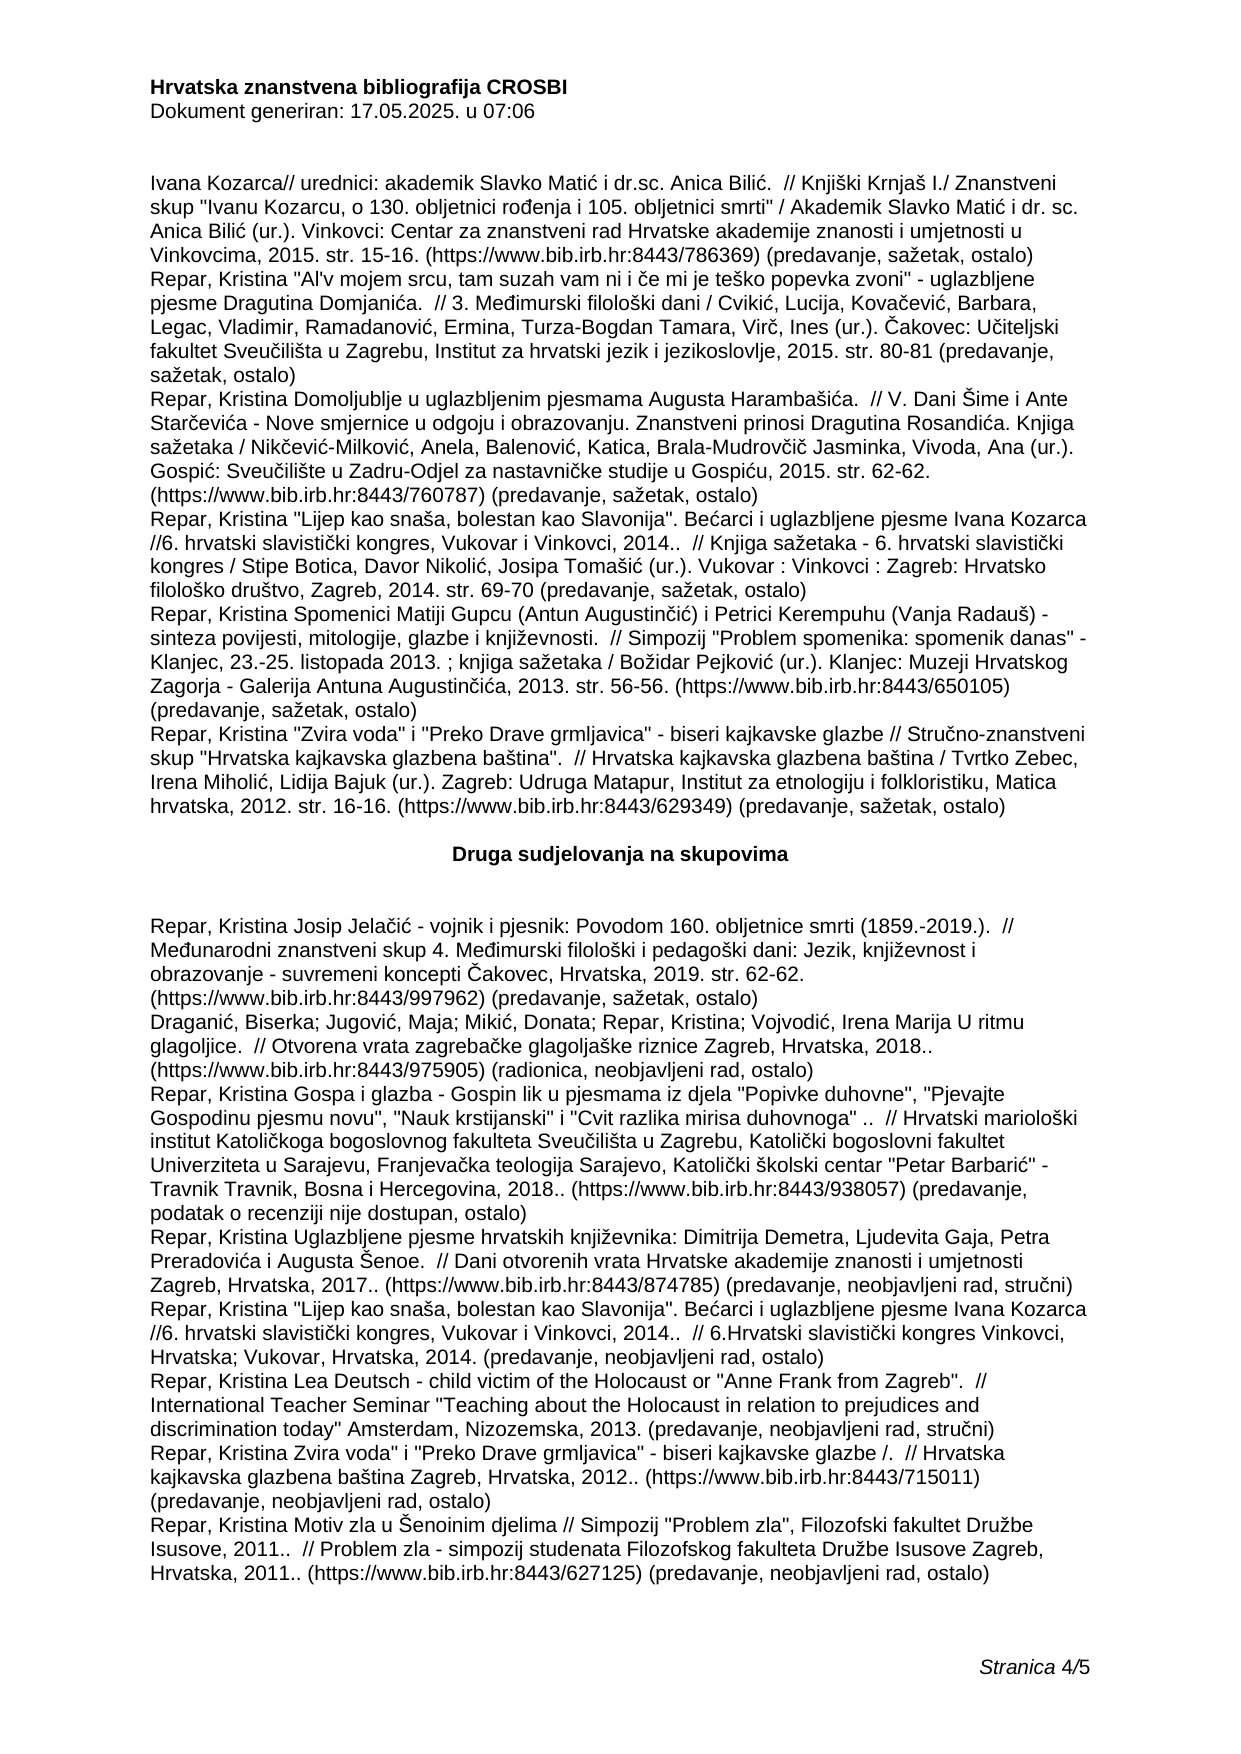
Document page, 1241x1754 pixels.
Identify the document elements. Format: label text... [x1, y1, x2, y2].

text Repar, Kristina [150, 1513, 1090, 1584]
text Repar, Kristina [150, 914, 1090, 1009]
text Repar, Kristina [150, 1441, 1090, 1513]
text Repar, Kristina [150, 387, 1090, 506]
text Draganić, Biserka; Jugović, Maja; Mikić, Donata; Repar, Kristina; Vojvodić, Irena Marija [150, 1009, 1090, 1081]
subtitle Druga sudjelovanja na skupovima [150, 842, 1090, 866]
text Repar, Kristina [150, 1297, 1090, 1369]
text Repar, Kristina [150, 1081, 1090, 1225]
text Repar, Kristina [150, 1225, 1090, 1297]
text Repar, Kristina [150, 267, 1090, 387]
text Repar, Kristina [150, 1369, 1090, 1441]
text Repar, Kristina [150, 171, 1090, 267]
text Repar, Kristina [150, 722, 1090, 818]
text Repar, Kristina [150, 506, 1090, 602]
text Repar, Kristina [150, 602, 1090, 722]
